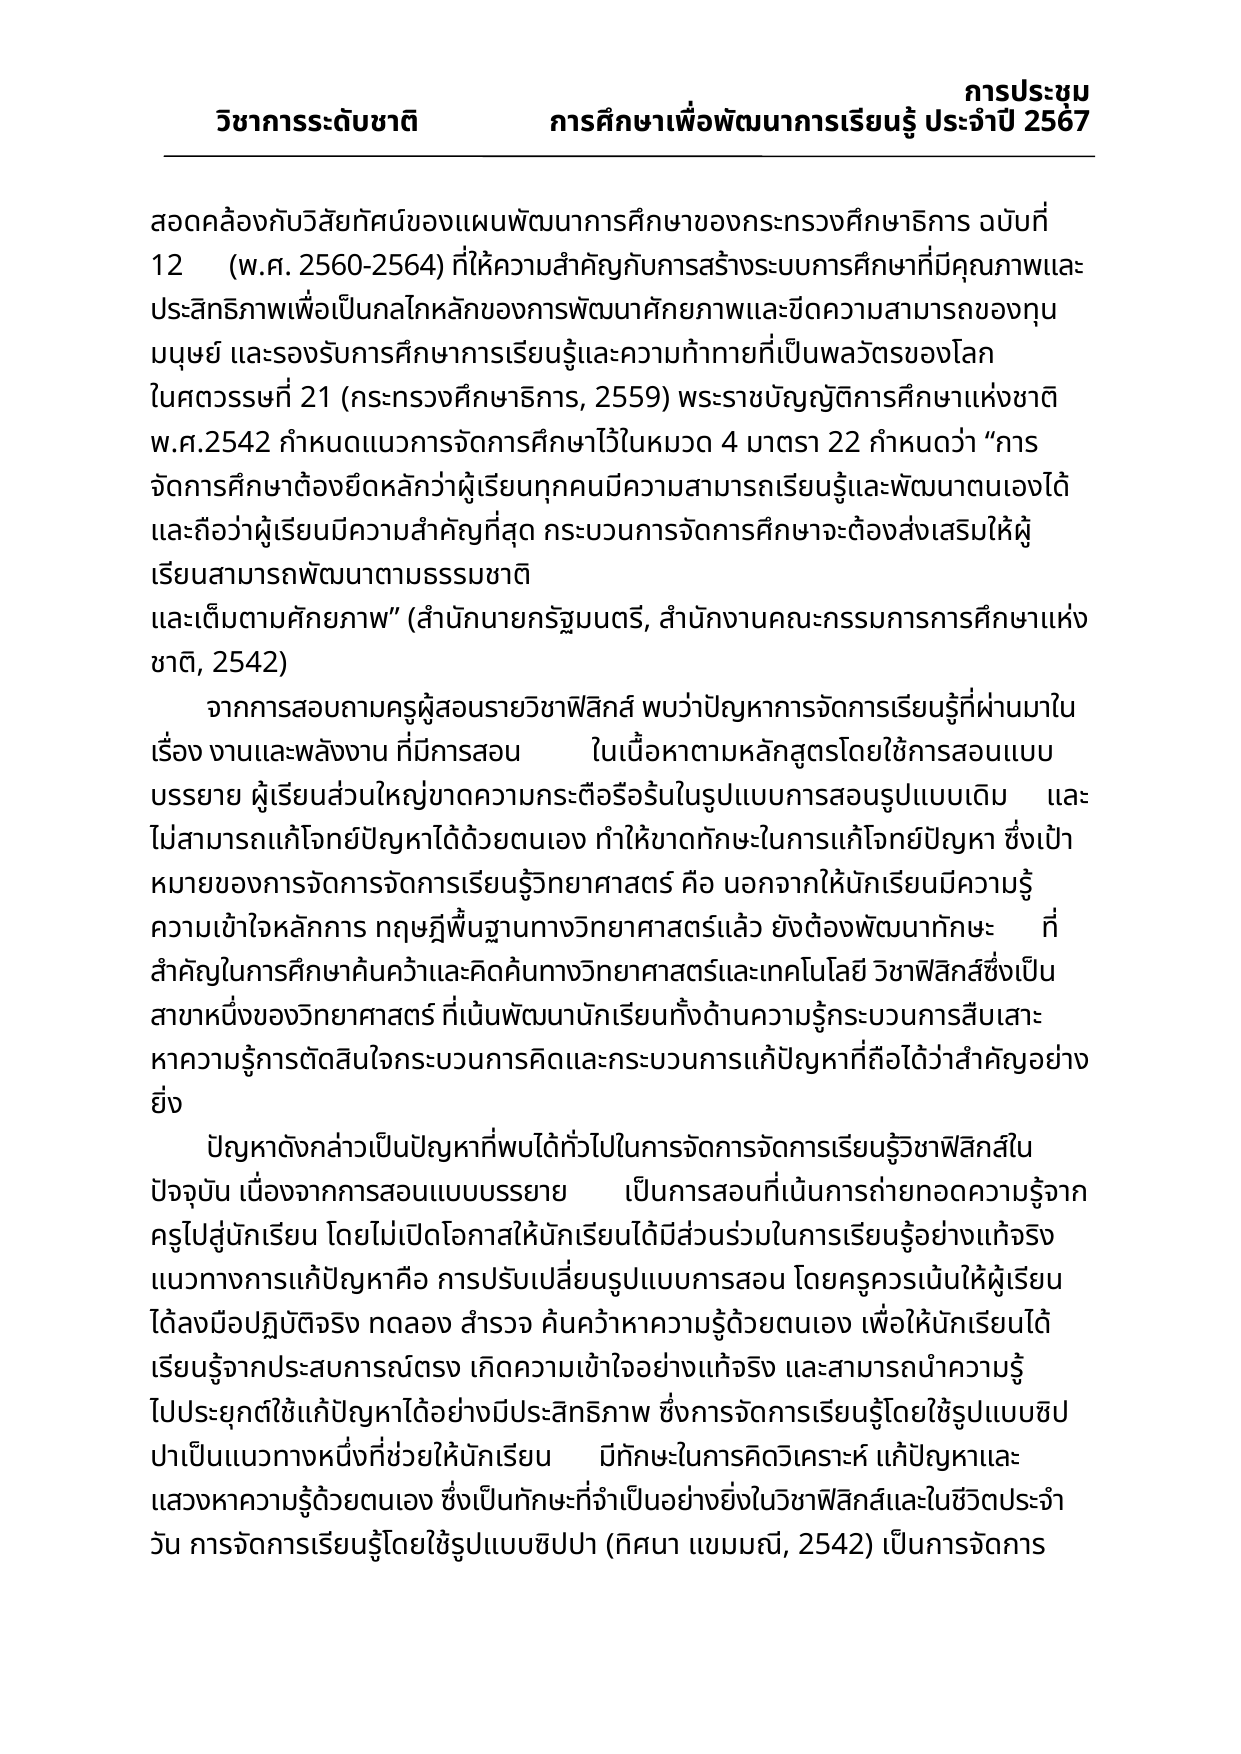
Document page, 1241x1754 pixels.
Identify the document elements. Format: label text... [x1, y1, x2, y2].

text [150, 1127, 1090, 1567]
text จากการสอบถามครูผู้สอนรายวิชาฟิสิกส์ พบว่าปัญหาการจัดการเรียนรู้ที่ผ่านมาใน เรื่อง งานและพลังงาน ที่มีการสอน ในเนื้อหาตามหลักสูตรโดยใช้การสอนแบบบรรยาย ผู้เรียนส่วนใหญ่ขาดความกระตือรือร้นในรูปแบบการสอนรูปแบบเดิม และไม่สามารถแก้โจทย์ปัญหาได้ด้วยตนเอง ทำให้ขาดทักษะในการแก้โจทย์ปัญหา ซึ่งเป้าหมายของการจัดการจัดการเรียนรู้วิทยาศาสตร์ คือ นอกจากให้นักเรียนมีความรู้ความเข้าใจหลักการ ทฤษฎีพื้นฐานทางวิทยาศาสตร์แล้ว ยังต้องพัฒนาทักษะ ที่สำคัญในการศึกษาค้นคว้าและคิดค้นทางวิทยาศาสตร์และเทคโนโลยี วิชาฟิสิกส์ซึ่งเป็นสาขาหนึ่งของวิทยาศาสตร์ ที่เน้นพัฒนานักเรียนทั้งด้านความรู้กระบวนการสืบเสาะหาความรู้การตัดสินใจกระบวนการคิดและกระบวนการแก้ปัญหาที่ถือได้ว่าสำคัญอย่างยิ่ง [150, 686, 1090, 1127]
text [150, 200, 1090, 686]
